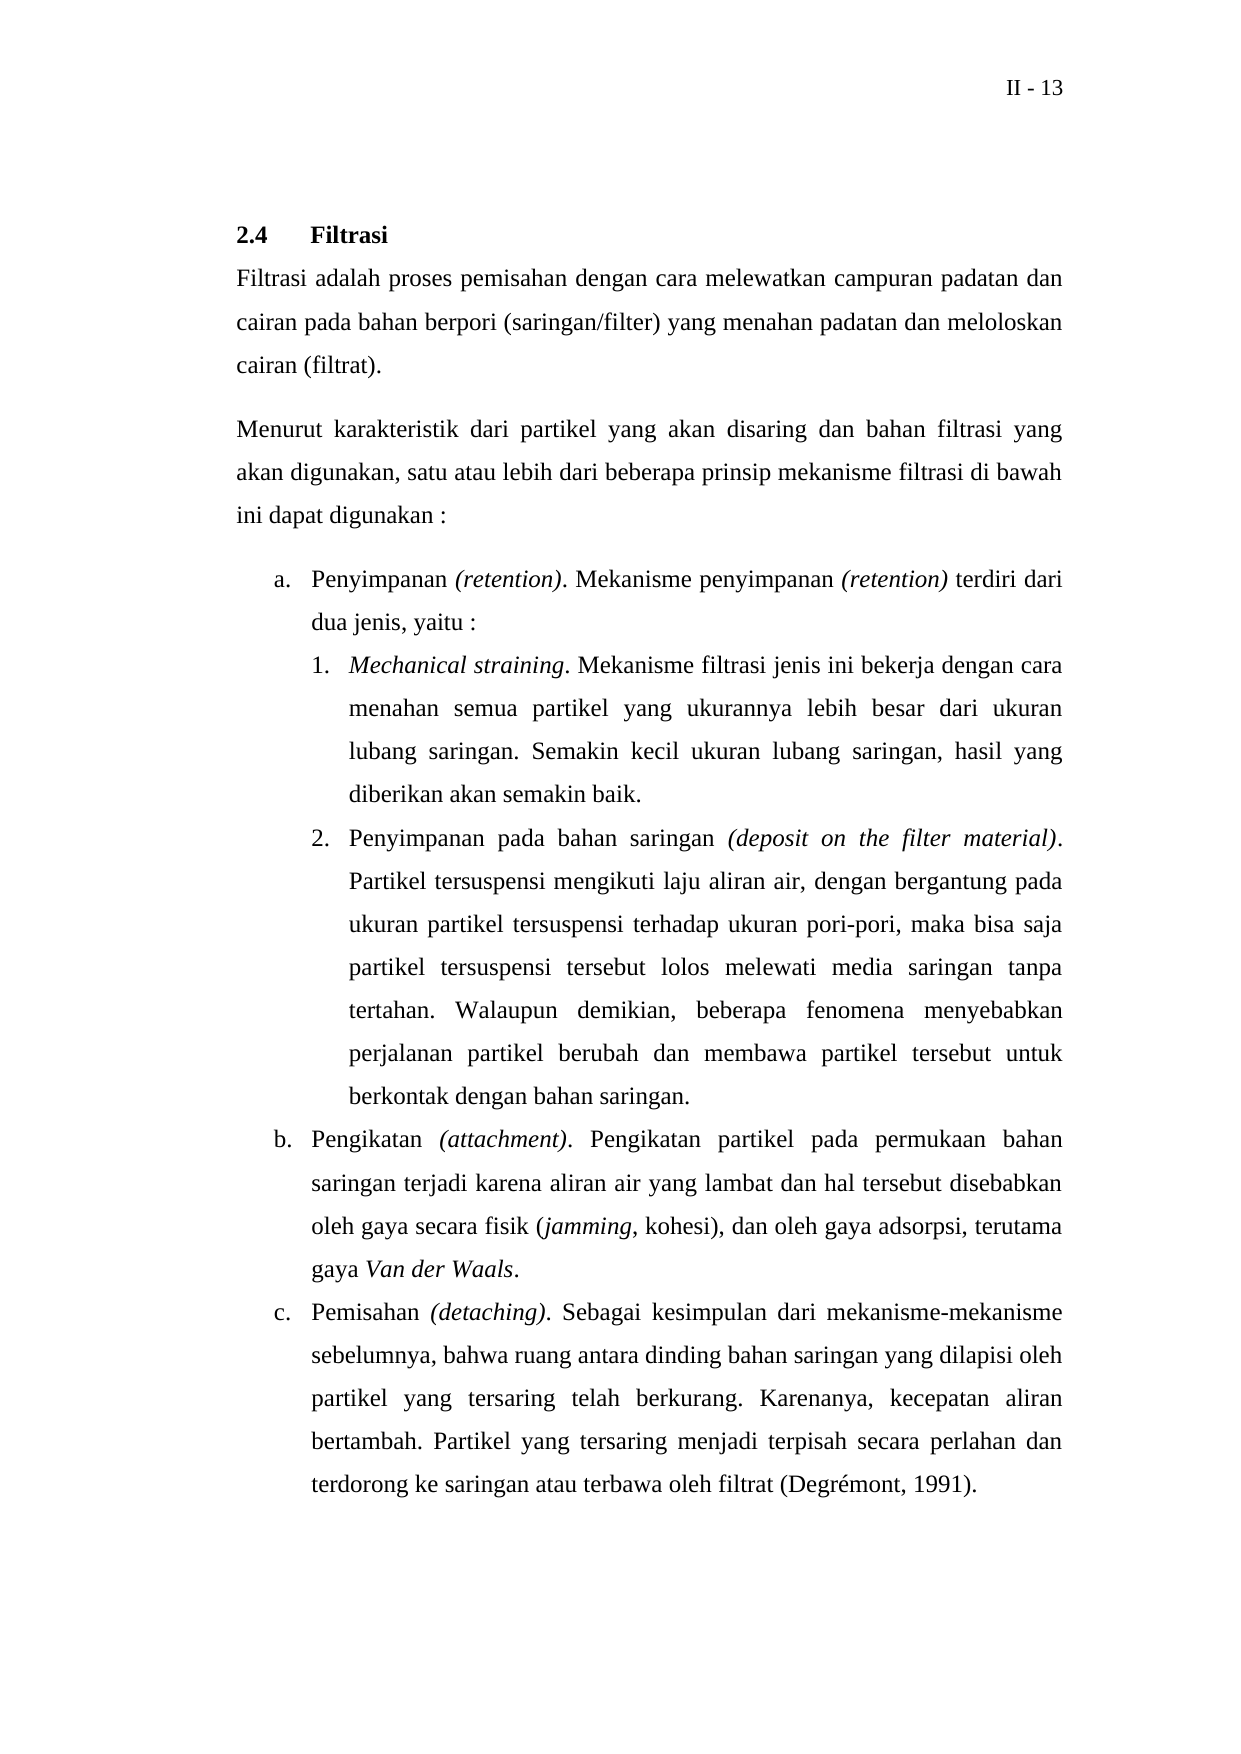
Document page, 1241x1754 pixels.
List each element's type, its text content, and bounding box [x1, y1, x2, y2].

list Pemisahan (detaching). Sebagai kesimpulan dari mekanisme-mekanisme sebelumnya, bahwa ruang antara dinding bahan saringan yang dilapisi oleh partikel yang tersaring telah berkurang. Karenanya, kecepatan aliran bertambah. Partikel yang tersaring menjadi terpisah secara perlahan dan terdorong ke saringan atau terbawa oleh filtrat (Degrémont, 1991). [274, 1297, 1063, 1498]
list Mechanical straining. Mekanisme filtrasi jenis ini bekerja dengan cara menahan semua partikel yang ukurannya lebih besar dari ukuran lubang saringan. Semakin kecil ukuran lubang saringan, hasil yang diberikan akan semakin baik. [311, 650, 1063, 808]
list Pengikatan (attachment). Pengikatan partikel pada permukaan bahan saringan terjadi karena aliran air yang lambat dan hal tersebut disebabkan oleh gaya secara fisik (jamming, kohesi), dan oleh gaya adsorpsi, terutama gaya Van der Waals. [274, 1124, 1063, 1283]
list Penyimpanan (retention). Mekanisme penyimpanan (retention) terdiri dari dua jenis, yaitu : [274, 564, 1063, 636]
text Menurut karakteristik dari partikel yang akan disaring dan bahan filtrasi yang akan digunakan, satu atau lebih dari beberapa prinsip mekanisme filtrasi di bawah ini dapat digunakan : [236, 414, 1063, 529]
list Penyimpanan pada bahan saringan (deposit on the filter material). Partikel tersuspensi mengikuti laju aliran air, dengan bergantung pada ukuran partikel tersuspensi terhadap ukuran pori-pori, maka bisa saja partikel tersuspensi tersebut lolos melewati media saringan tanpa tertahan. Walaupun demikian, beberapa fenomena menyebabkan perjalanan partikel berubah dan membawa partikel tersebut untuk berkontak dengan bahan saringan. [311, 823, 1063, 1110]
list Filtrasi [236, 220, 1063, 249]
list Filtrasi adalah proses pemisahan dengan cara melewatkan campuran padatan dan cairan pada bahan berpori (saringan/filter) yang menahan padatan dan meloloskan cairan (filtrat). [236, 263, 1063, 378]
